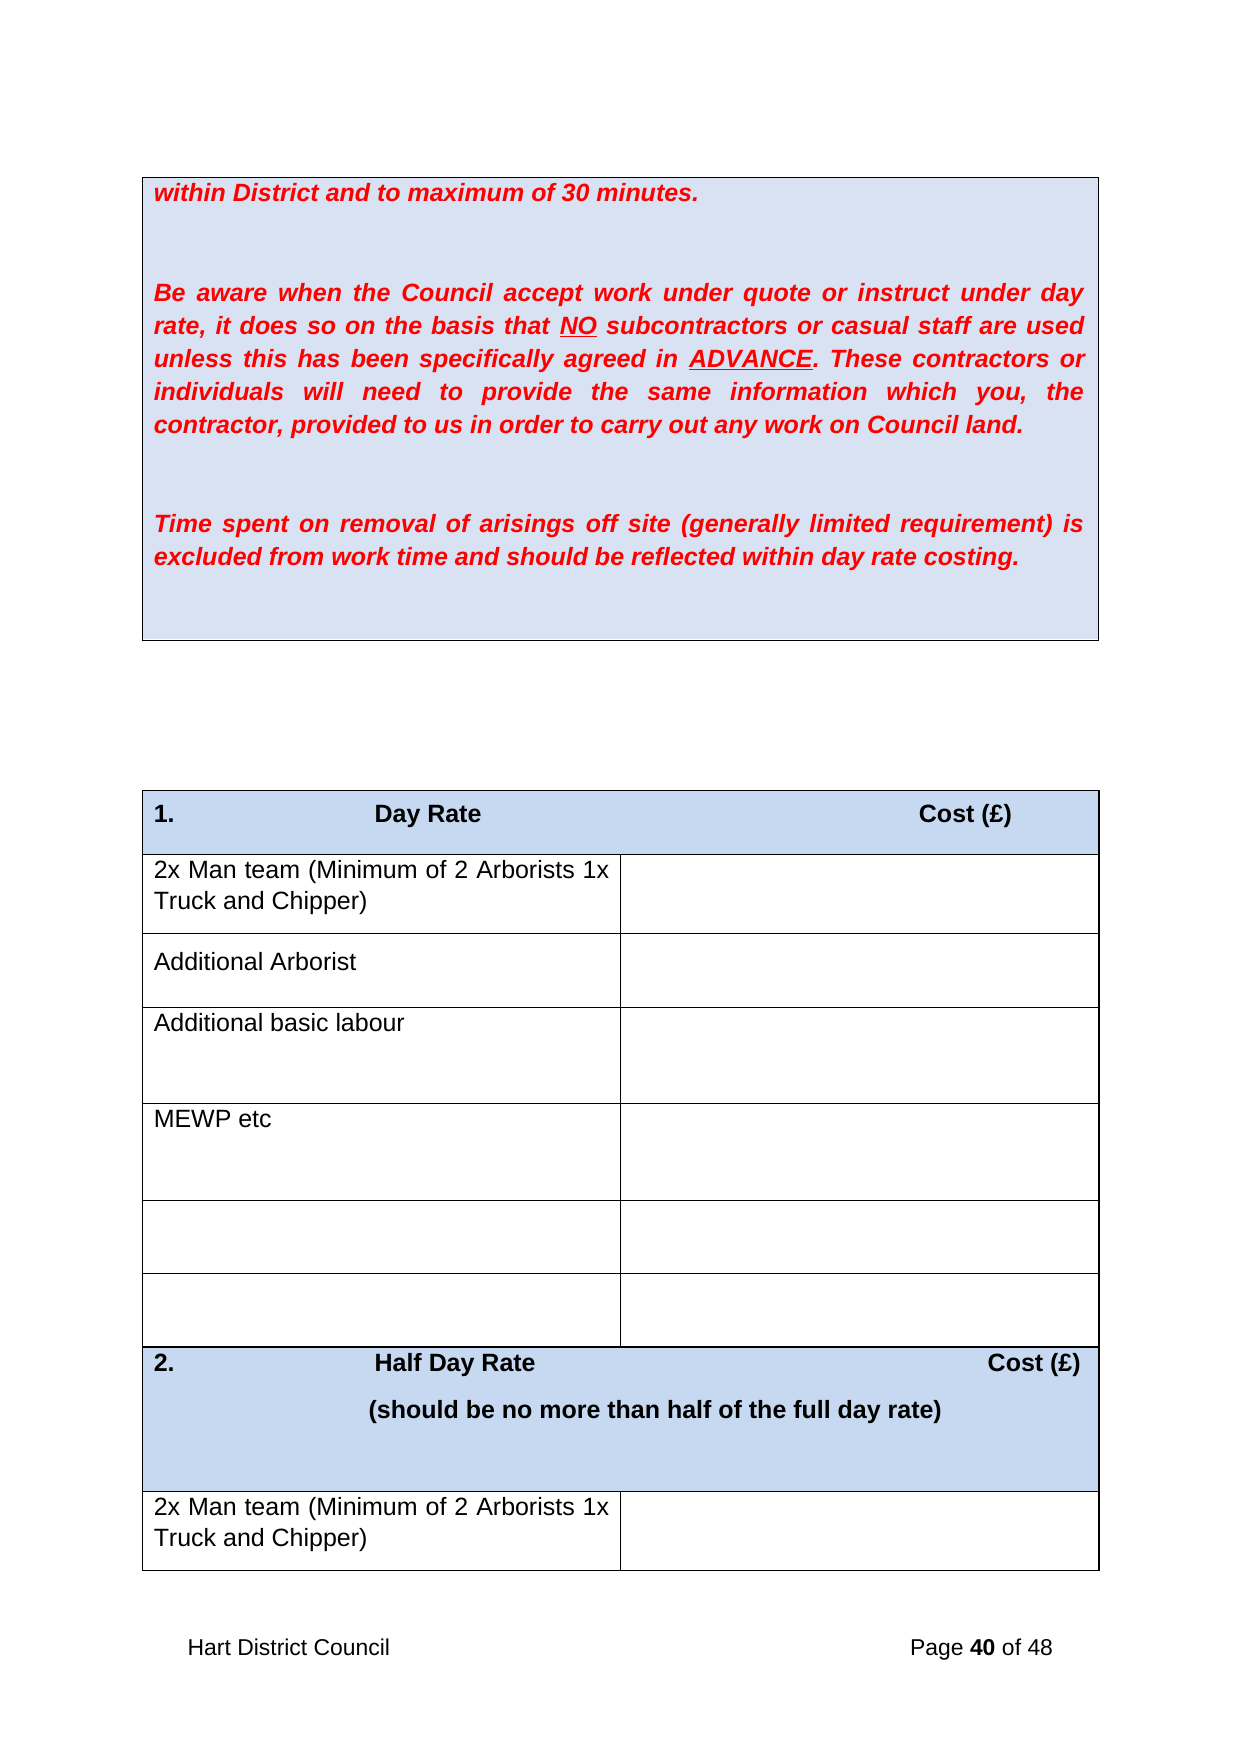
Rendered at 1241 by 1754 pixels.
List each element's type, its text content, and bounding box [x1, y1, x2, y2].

table_cell [621, 934, 1098, 1007]
table_cell 2x Man team (Minimum of 2 Arborists 1x Truck and Chipper) [143, 855, 620, 933]
table_cell Additional Arborist [143, 934, 620, 1007]
table_cell [143, 1274, 620, 1346]
table_cell [621, 1201, 1098, 1273]
table_cell Additional basic labour [143, 1008, 620, 1103]
table_cell [621, 1104, 1098, 1199]
table_cell [621, 855, 1098, 933]
table_cell [621, 1492, 1098, 1570]
table_cell [621, 1008, 1098, 1103]
table_cell 2x Man team (Minimum of 2 Arborists 1x Truck and Chipper) [143, 1492, 620, 1570]
table_cell MEWP etc [143, 1104, 620, 1199]
table_cell [621, 1274, 1098, 1346]
table_cell 2. Half Day Rate Cost (£) (should be no more than half of the full day rate) [143, 1348, 1098, 1491]
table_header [143, 178, 1098, 639]
table_cell [143, 1201, 620, 1273]
table_header 1. Day Rate Cost (£) [143, 791, 1098, 854]
